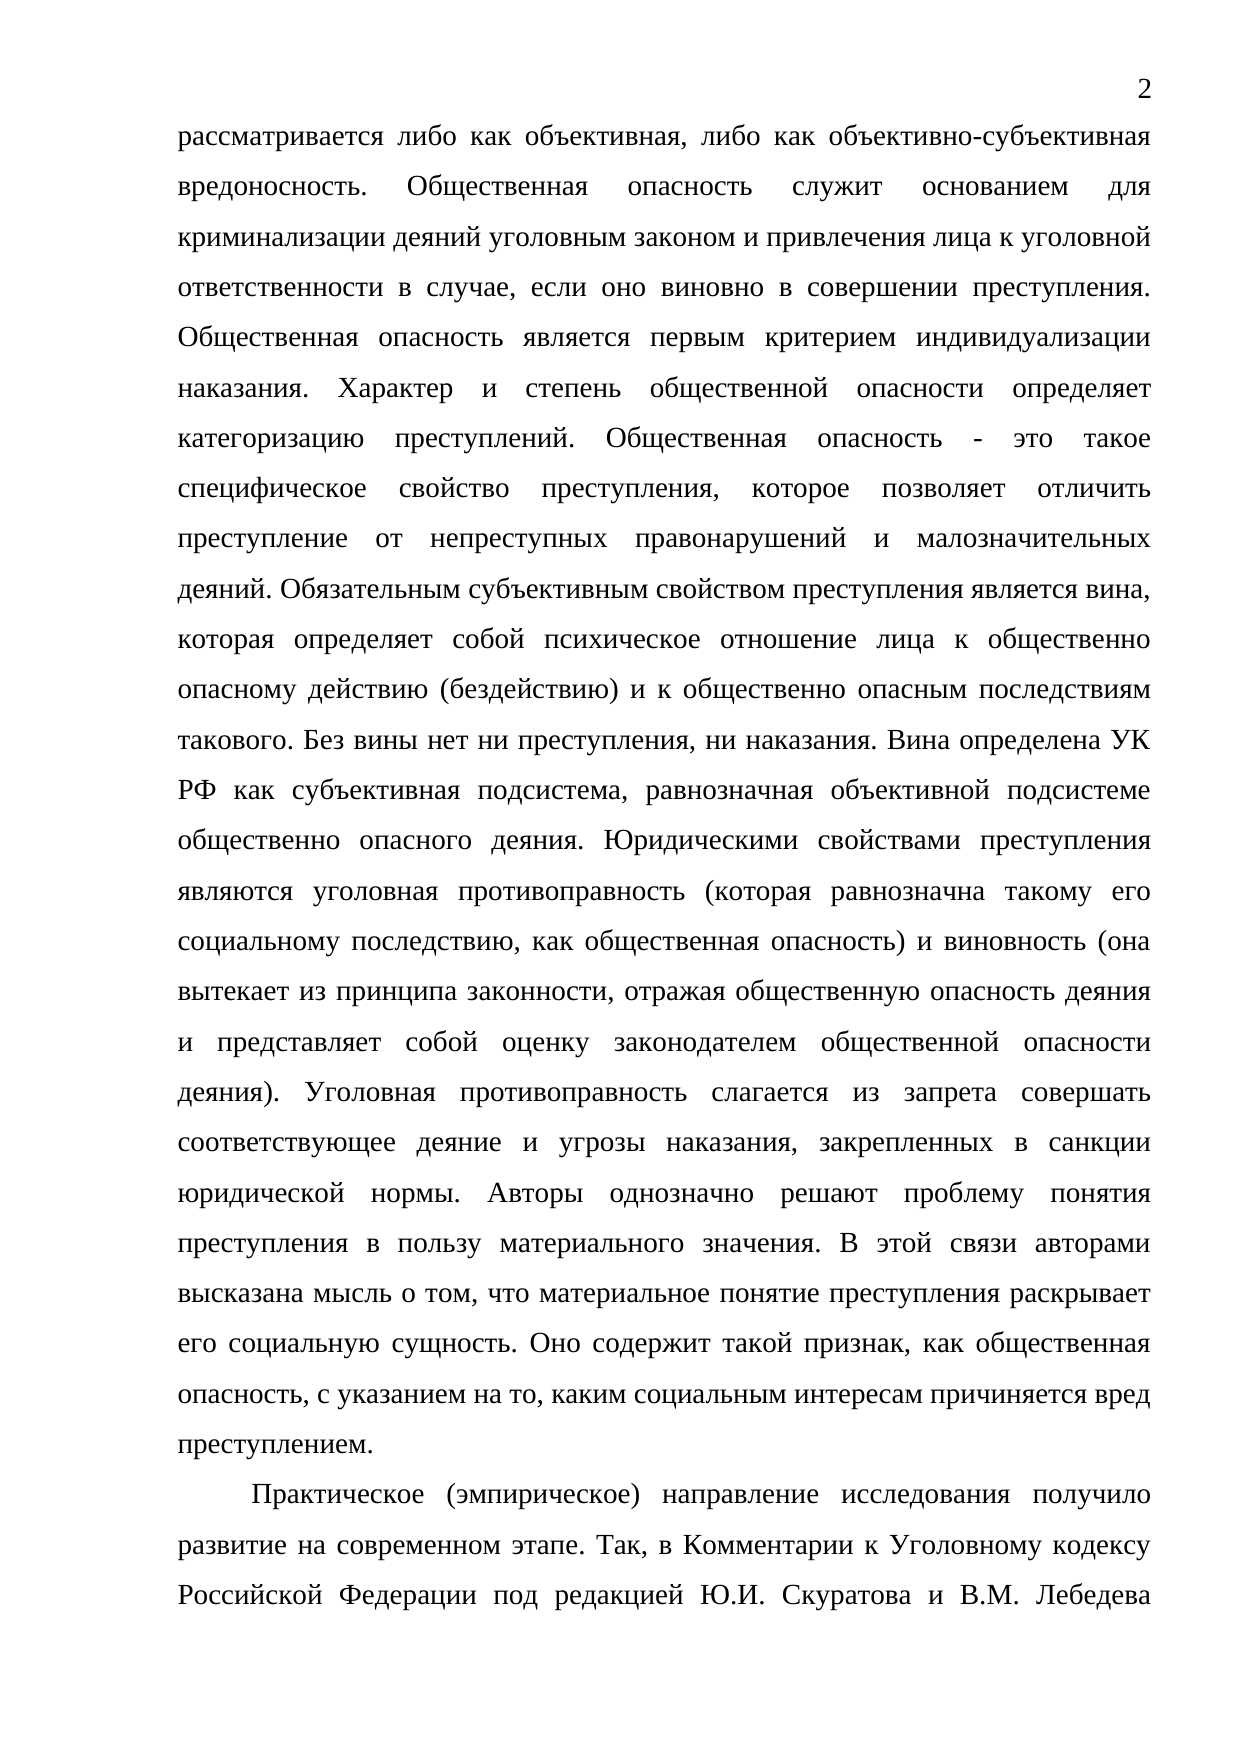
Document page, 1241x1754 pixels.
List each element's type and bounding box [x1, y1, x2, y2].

text [177, 118, 1152, 1460]
text [177, 1477, 1152, 1611]
